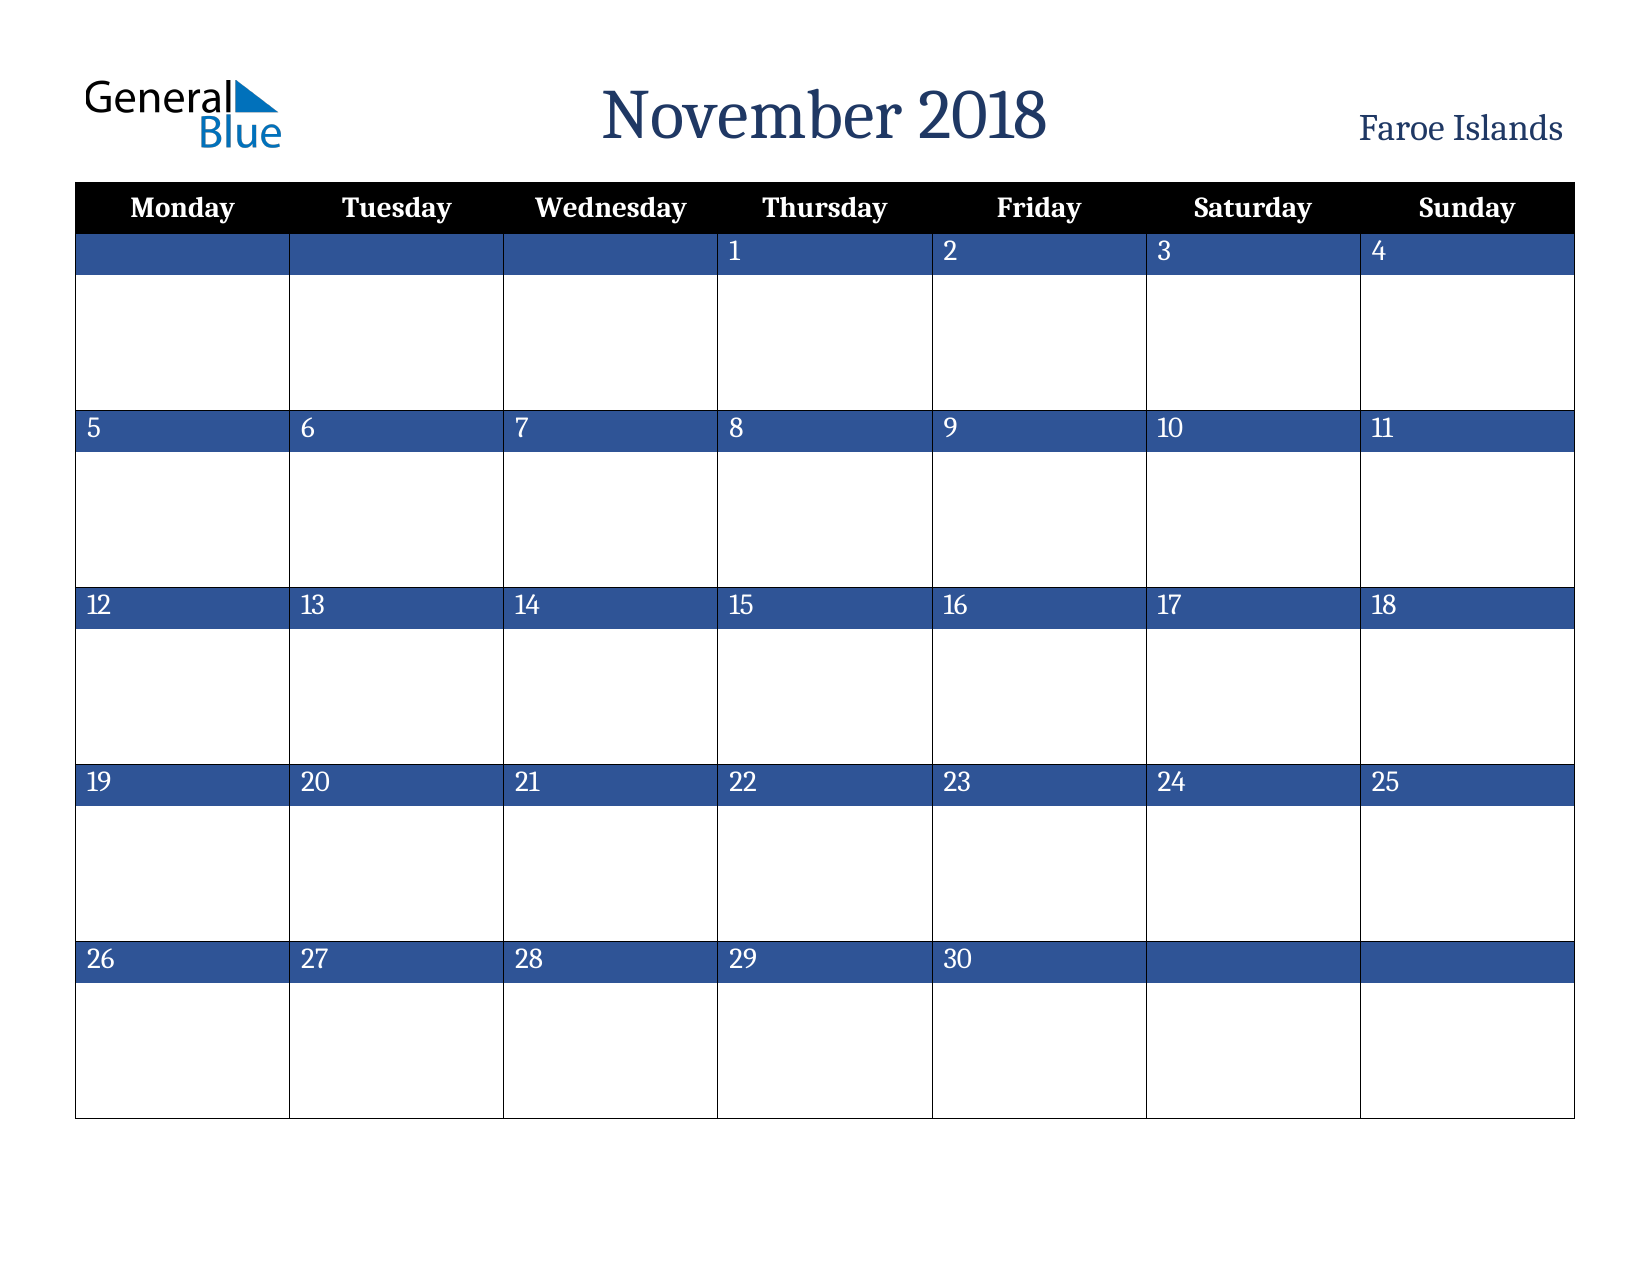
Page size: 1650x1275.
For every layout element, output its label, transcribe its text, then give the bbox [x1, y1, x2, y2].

table_cell 24 [1147, 765, 1360, 806]
table_cell 22 [718, 765, 932, 806]
table_cell 18 [1361, 588, 1574, 629]
table_cell 1 [718, 234, 932, 275]
table_cell [76, 452, 289, 587]
table_cell Saturday [1147, 183, 1360, 233]
table_cell 15 [718, 588, 932, 629]
table_cell [1147, 452, 1360, 587]
table_cell 2 [933, 234, 1146, 275]
table_cell [76, 806, 289, 941]
table_cell [1361, 275, 1574, 410]
table_cell 28 [504, 942, 717, 983]
table_cell [1361, 806, 1574, 941]
table_cell [504, 629, 717, 764]
table_cell 20 [290, 765, 503, 806]
table_cell [1147, 806, 1360, 941]
table_cell [1147, 275, 1360, 410]
table_cell 4 [1361, 234, 1574, 275]
table_cell [504, 983, 717, 1118]
table_cell 27 [290, 942, 503, 983]
table_cell [76, 275, 289, 410]
table_cell [933, 275, 1146, 410]
table_cell [718, 629, 932, 764]
table_cell 25 [1361, 765, 1574, 806]
table_cell 5 [76, 411, 289, 452]
table_cell [290, 275, 503, 410]
table_cell 16 [933, 588, 1146, 629]
table_cell [290, 806, 503, 941]
table_cell 11 [1361, 411, 1574, 452]
table_cell [718, 806, 932, 941]
table_cell [1147, 942, 1360, 983]
table_cell [933, 629, 1146, 764]
table_cell Tuesday [290, 183, 503, 233]
table_cell 26 [76, 942, 289, 983]
table_cell [1147, 983, 1360, 1118]
table_cell 9 [933, 411, 1146, 452]
table_cell 7 [504, 411, 717, 452]
table_cell 6 [290, 411, 503, 452]
table_cell [290, 629, 503, 764]
table_cell 14 [504, 588, 717, 629]
table_cell 19 [76, 765, 289, 806]
table_cell [1147, 629, 1360, 764]
table_cell 13 [290, 588, 503, 629]
table_cell [290, 234, 503, 275]
table_cell [504, 806, 717, 941]
table_cell [933, 452, 1146, 587]
table_cell Thursday [718, 183, 932, 233]
table_cell [718, 452, 932, 587]
table_cell [76, 629, 289, 764]
table_cell [504, 234, 717, 275]
table_cell Friday [933, 183, 1146, 233]
table_cell [290, 452, 503, 587]
table_cell 23 [933, 765, 1146, 806]
table_cell [1361, 629, 1574, 764]
table_cell 8 [718, 411, 932, 452]
table_cell 17 [1147, 588, 1360, 629]
table_cell [933, 806, 1146, 941]
table_cell [290, 983, 503, 1118]
table_cell 30 [933, 942, 1146, 983]
table_cell [76, 234, 289, 275]
table_cell [1361, 942, 1574, 983]
table_cell [76, 983, 289, 1118]
table_cell [718, 275, 932, 410]
table_cell [504, 275, 717, 410]
table_cell [718, 983, 932, 1118]
table_cell 12 [76, 588, 289, 629]
table_cell 10 [1147, 411, 1360, 452]
table_cell Sunday [1361, 183, 1574, 233]
table_cell 29 [718, 942, 932, 983]
table_header November 2018 [504, 75, 1146, 182]
table_cell Wednesday [504, 183, 717, 233]
table_cell 21 [504, 765, 717, 806]
table_cell 3 [1147, 234, 1360, 275]
table_cell Monday [76, 183, 289, 233]
table_header [76, 75, 503, 182]
table_header Faroe Islands [1146, 75, 1574, 182]
table_cell [504, 452, 717, 587]
table_cell [933, 983, 1146, 1118]
table_cell [1361, 452, 1574, 587]
table_cell [1361, 983, 1574, 1118]
picture [86, 80, 281, 148]
